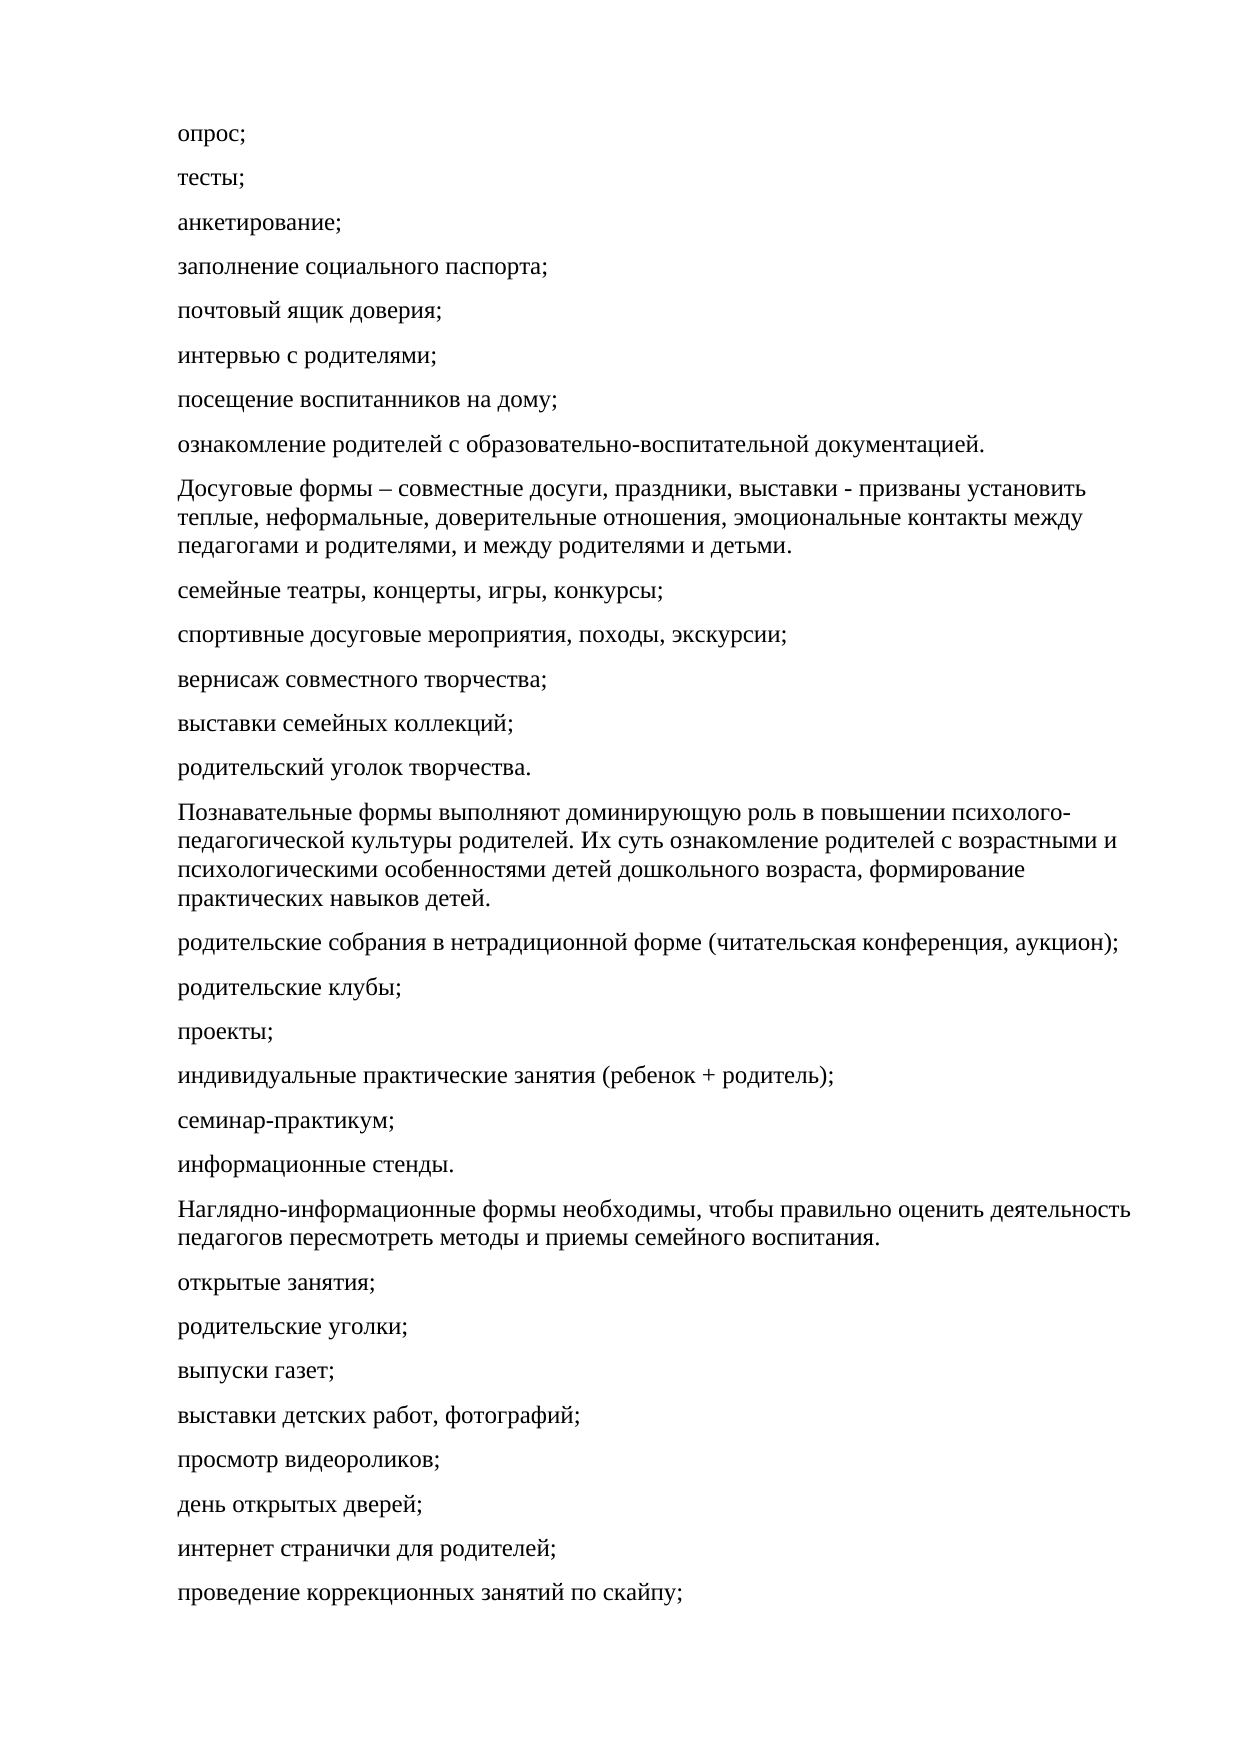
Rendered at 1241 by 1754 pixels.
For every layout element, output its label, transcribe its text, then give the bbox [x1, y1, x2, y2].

text день открытых дверей; [177, 1489, 1152, 1517]
text интервью с родителями; [177, 340, 1152, 369]
text выпуски газет; [177, 1356, 1152, 1384]
text родительские уголки; [177, 1311, 1152, 1340]
text проведение коррекционных занятий по скайпу; [177, 1577, 1152, 1606]
text выставки детских работ, фотографий; [177, 1400, 1152, 1429]
text заполнение социального паспорта; [177, 251, 1152, 280]
text Познавательные формы выполняют доминирующую роль в повышении психолого-педагогической культуры родителей. Их суть ознакомление родителей с возрастными и психологическими особенностями детей дошкольного возраста, формирование практических навыков детей. [177, 797, 1152, 912]
text открытые занятия; [177, 1267, 1152, 1296]
text родительские собрания в нетрадиционной форме (читательская конференция, аукцион); [177, 927, 1152, 956]
text просмотр видеороликов; [177, 1444, 1152, 1473]
text родительский уголок творчества. [177, 752, 1152, 781]
text тесты; [177, 162, 1152, 191]
text семинар-практикум; [177, 1105, 1152, 1134]
text индивидуальные практические занятия (ребенок + родитель); [177, 1061, 1152, 1089]
text интернет странички для родителей; [177, 1533, 1152, 1562]
text выставки семейных коллекций; [177, 708, 1152, 737]
text ознакомление родителей с образовательно-воспитательной документацией. [177, 429, 1152, 457]
text почтовый ящик доверия; [177, 296, 1152, 324]
text опрос; [177, 118, 1152, 147]
text Наглядно-информационные формы необходимы, чтобы правильно оценить деятельность педагогов пересмотреть методы и приемы семейного воспитания. [177, 1194, 1152, 1251]
text анкетирование; [177, 207, 1152, 236]
text родительские клубы; [177, 972, 1152, 1001]
text Досуговые формы – совместные досуги, праздники, выставки - призваны установить теплые, неформальные, доверительные отношения, эмоциональные контакты между педагогами и родителями, и между родителями и детьми. [177, 473, 1152, 559]
text проекты; [177, 1016, 1152, 1045]
text спортивные досуговые мероприятия, походы, экскурсии; [177, 619, 1152, 648]
text вернисаж совместного творчества; [177, 664, 1152, 692]
text посещение воспитанников на дому; [177, 384, 1152, 413]
text семейные театры, концерты, игры, конкурсы; [177, 575, 1152, 604]
text информационные стенды. [177, 1149, 1152, 1178]
